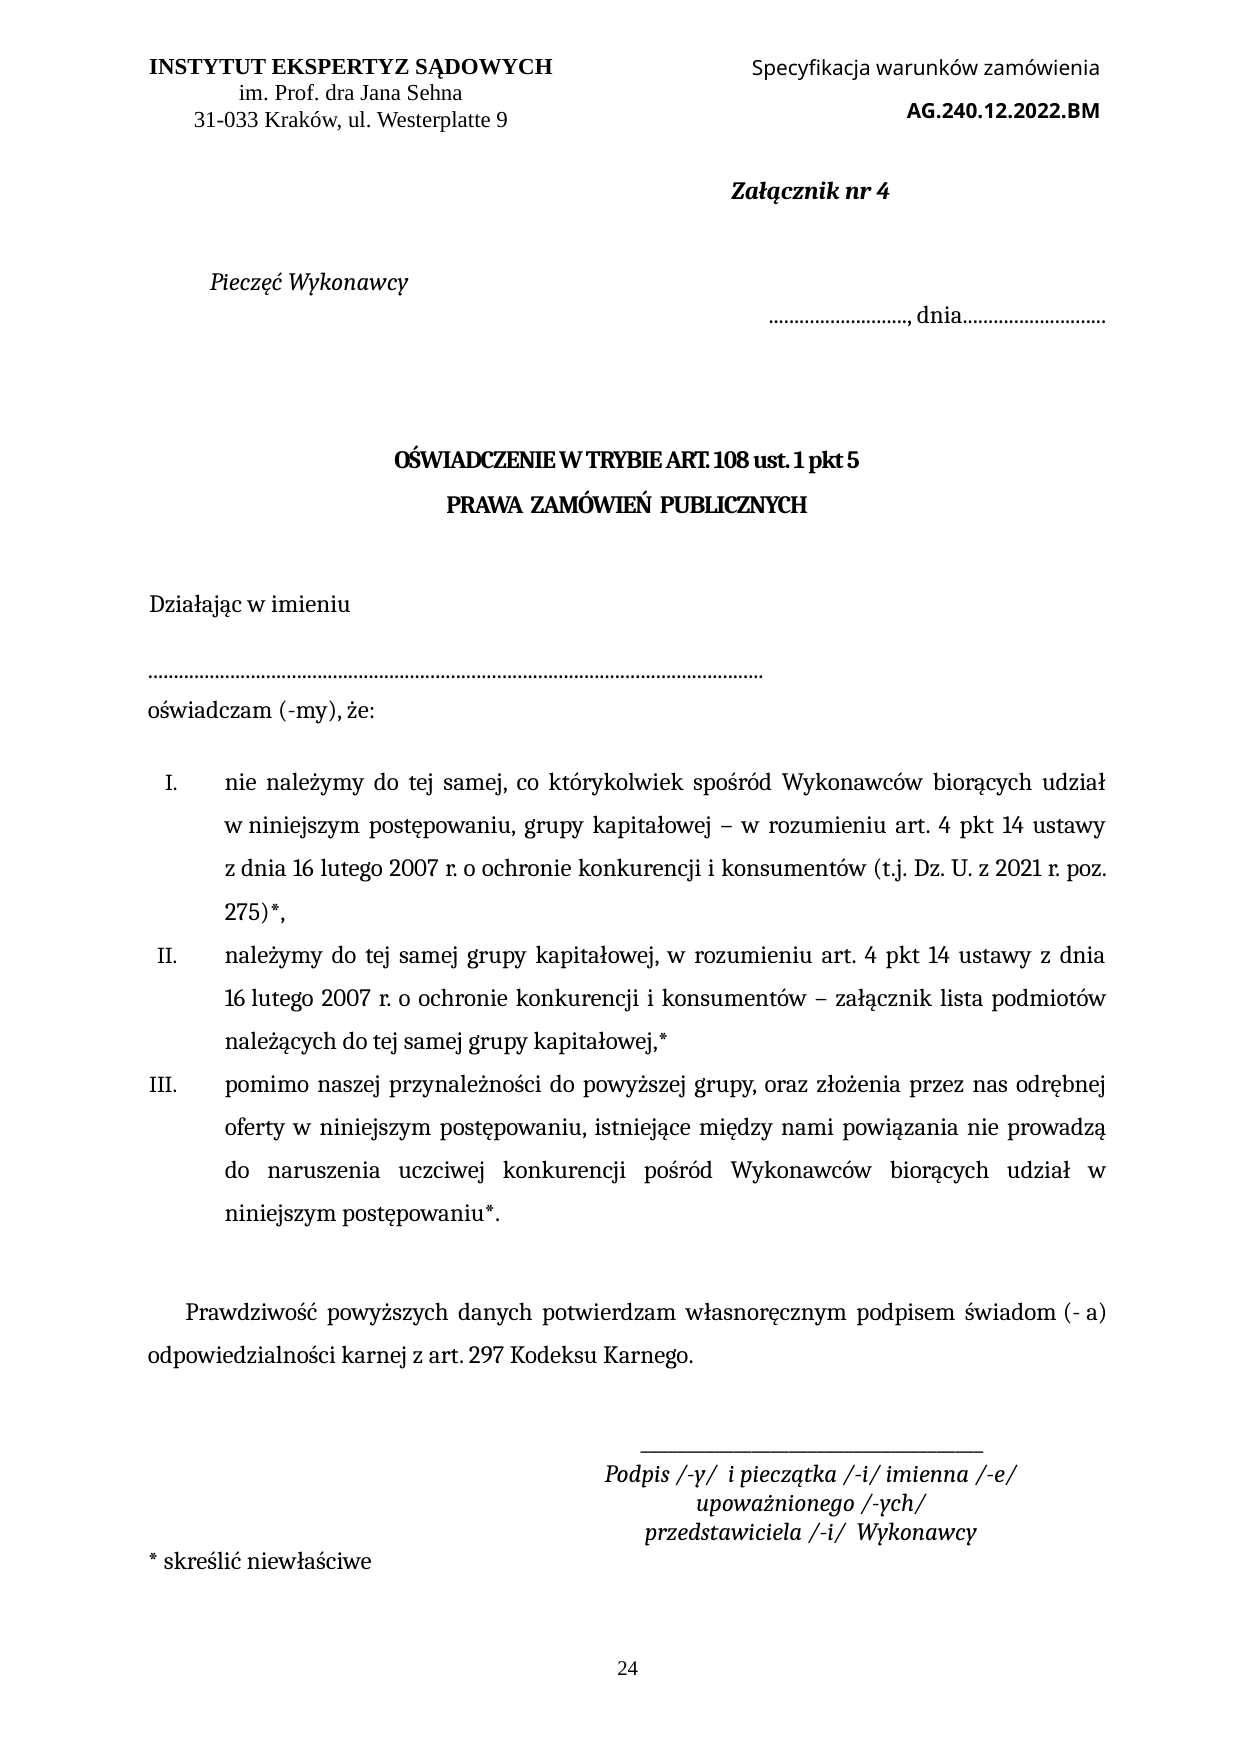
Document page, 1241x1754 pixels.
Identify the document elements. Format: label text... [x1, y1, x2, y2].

table_header Pieczęć Wykonawcy [148, 210, 473, 301]
text Podpis /-y/ i pieczątka /-i/ imienna /-e/ [516, 1460, 1107, 1489]
text PRAWA ZAMÓWIEŃ PUBLICZNYCH [148, 491, 1107, 520]
text OŚWIADCZENIE W TRYBIE ART. 108 ust. 1 pkt 5 [148, 446, 1107, 474]
text Prawdziwość powyższych danych potwierdzam własnoręcznym podpisem świadom (- a) odpowiedzialności karnej z art. 297 Kodeksu Karnego. [148, 1298, 1107, 1370]
list pomimo naszej przynależności do powyższej grupy, oraz złożenia przez nas odrębnej oferty w niniejszym postępowaniu, istniejące między nami powiązania nie prowadzą do naruszenia uczciwej konkurencji pośród Wykonawców biorących udział w niniejszym postępowaniu*. [177, 1070, 1107, 1228]
text _____________________________________ [516, 1427, 1107, 1456]
list nie należymy do tej samej, co którykolwiek spośród Wykonawców biorących udział w niniejszym postępowaniu, grupy kapitałowej – w rozumieniu art. 4 pkt 14 ustawy z dnia 16 lutego 2007 r. o ochronie konkurencji i konsumentów (t.j. Dz. U. z 2021 r. poz. 275)*, [177, 768, 1107, 926]
text przedstawiciela /-i/ WykonawcyZałącznik nr 4 [516, 177, 1107, 206]
text przedstawiciela /-i/ Wykonawcy [516, 1518, 1107, 1547]
list ........................................................................................................................ [148, 656, 1107, 685]
list należymy do tej samej grupy kapitałowej, w rozumieniu art. 4 pkt 14 ustawy z dnia 16 lutego 2007 r. o ochronie konkurencji i konsumentów – załącznik lista podmiotów należących do tej samej grupy kapitałowej,* [177, 941, 1107, 1056]
text oświadczam (-my), że: [148, 696, 1107, 724]
text * skreślić niewłaściwe [148, 1547, 1107, 1575]
list Działając w imieniu [149, 590, 1107, 619]
text ..........................., dnia............................ [148, 301, 1107, 330]
text upoważnionego /-ych/ [516, 1489, 1107, 1518]
